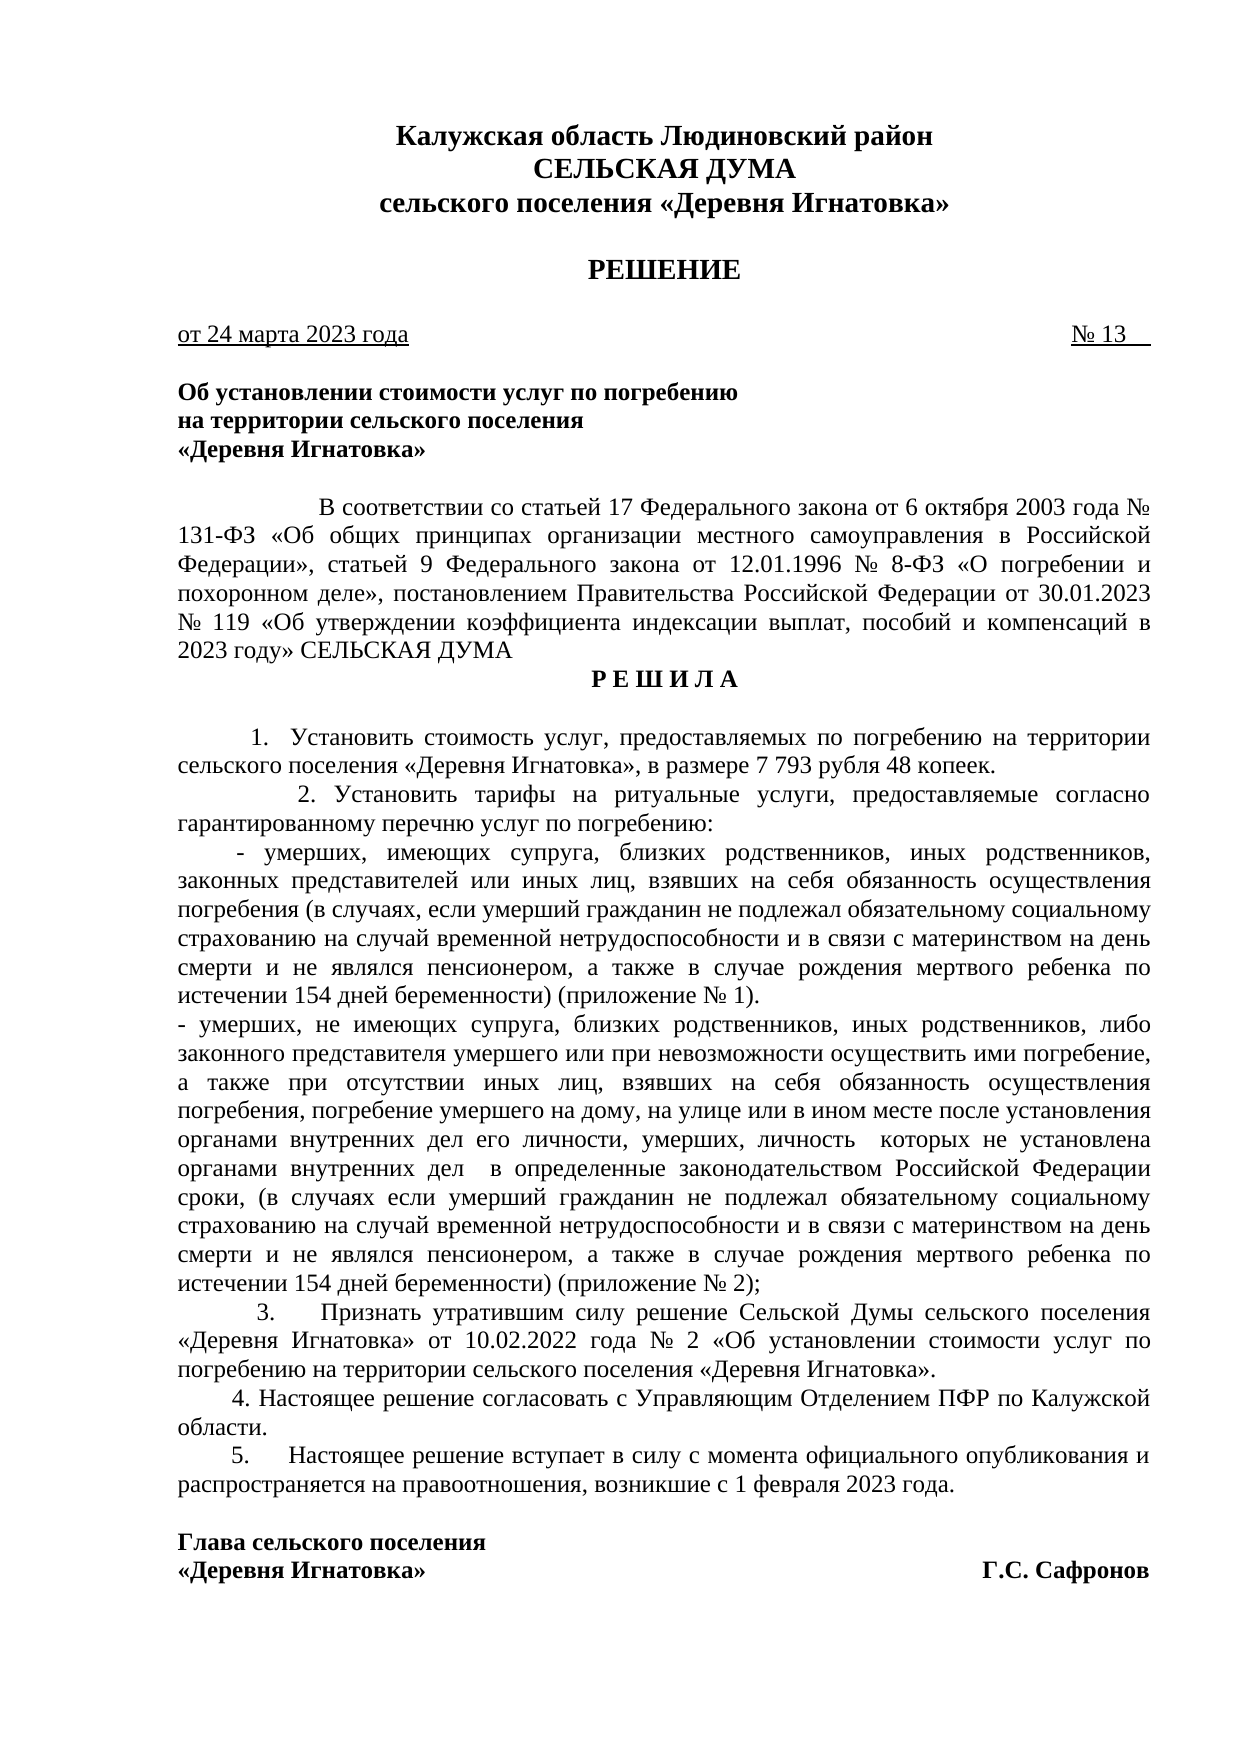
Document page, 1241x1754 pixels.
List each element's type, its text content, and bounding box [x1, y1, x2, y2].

text 5. Настоящее решение вступает в силу с момента официального опубликования и распространяется на правоотношения, возникшие с 1 февраля 2023 года. [177, 1441, 1152, 1498]
text Калужская область Людиновский район [177, 118, 1152, 152]
text - умерших, не имеющих супруга, близких родственников, иных родственников, либо законного представителя умершего или при невозможности осуществить ими погребение, а также при отсутствии иных лиц, взявших на себя обязанность осуществления погребения, погребение умершего на дому, на улице или в ином месте после установления органами внутренних дел его личности, умерших, личность которых не установлена органами внутренних дел в определенные законодательством Российской Федерации сроки, (в случаях если умерший гражданин не подлежал обязательному социальному страхованию на случай временной нетрудоспособности и в связи с материнством на день смерти и не являлся пенсионером, а также в случае рождения мертвого ребенка по истечении 154 дней беременности) (приложение № 2); [177, 1009, 1152, 1297]
text Глава сельского поселения [177, 1527, 1152, 1556]
text 3. Признать утратившим силу решение Сельской Думы сельского поселения «Деревня Игнатовка» от 10.02.2022 года № 2 «Об установлении стоимости услуг по погребению на территории сельского поселения «Деревня Игнатовка». [177, 1297, 1152, 1383]
text 4. Настоящее решение согласовать с Управляющим Отделением ПФР по Калужской области. [177, 1383, 1152, 1441]
text на территории сельского поселения [177, 406, 1152, 434]
text РЕШЕНИЕ [177, 252, 1152, 286]
text Об установлении стоимости услуг по погребению [177, 377, 1152, 406]
text «Деревня Игнатовка» [177, 434, 1152, 463]
text - умерших, имеющих супруга, близких родственников, иных родственников, законных представителей или иных лиц, взявших на себя обязанность осуществления погребения (в случаях, если умерший гражданин не подлежал обязательному социальному страхованию на случай временной нетрудоспособности и в связи с материнством на день смерти и не являлся пенсионером, а также в случае рождения мертвого ребенка по истечении 154 дней беременности) (приложение № 1). [177, 837, 1152, 1009]
text сельского поселения «Деревня Игнатовка» [177, 185, 1152, 219]
text 2. Установить тарифы на ритуальные услуги, предоставляемые согласно гарантированному перечню услуг по погребению: [177, 779, 1152, 837]
text от 24 марта 2023 года № 13 [177, 319, 1152, 348]
text СЕЛЬСКАЯ ДУМА [177, 152, 1152, 185]
text 1. Установить стоимость услуг, предоставляемых по погребению на территории сельского поселения «Деревня Игнатовка», в размере 7 793 рубля 48 копеек. [177, 722, 1152, 779]
text «Деревня Игнатовка» Г.С. Сафронов [177, 1556, 1152, 1584]
text В соответствии со статьей 17 Федерального закона от 6 октября 2003 года № 131-ФЗ «Об общих принципах организации местного самоуправления в Российской Федерации», статьей 9 Федерального закона от 12.01.1996 № 8-ФЗ «О погребении и похоронном деле», постановлением Правительства Российской Федерации от 30.01.2023 № 119 «Об утверждении коэффициента индексации выплат, пособий и компенсаций в 2023 году» СЕЛЬСКАЯ ДУМА [177, 492, 1152, 664]
text Р Е Ш И Л А [177, 664, 1152, 693]
